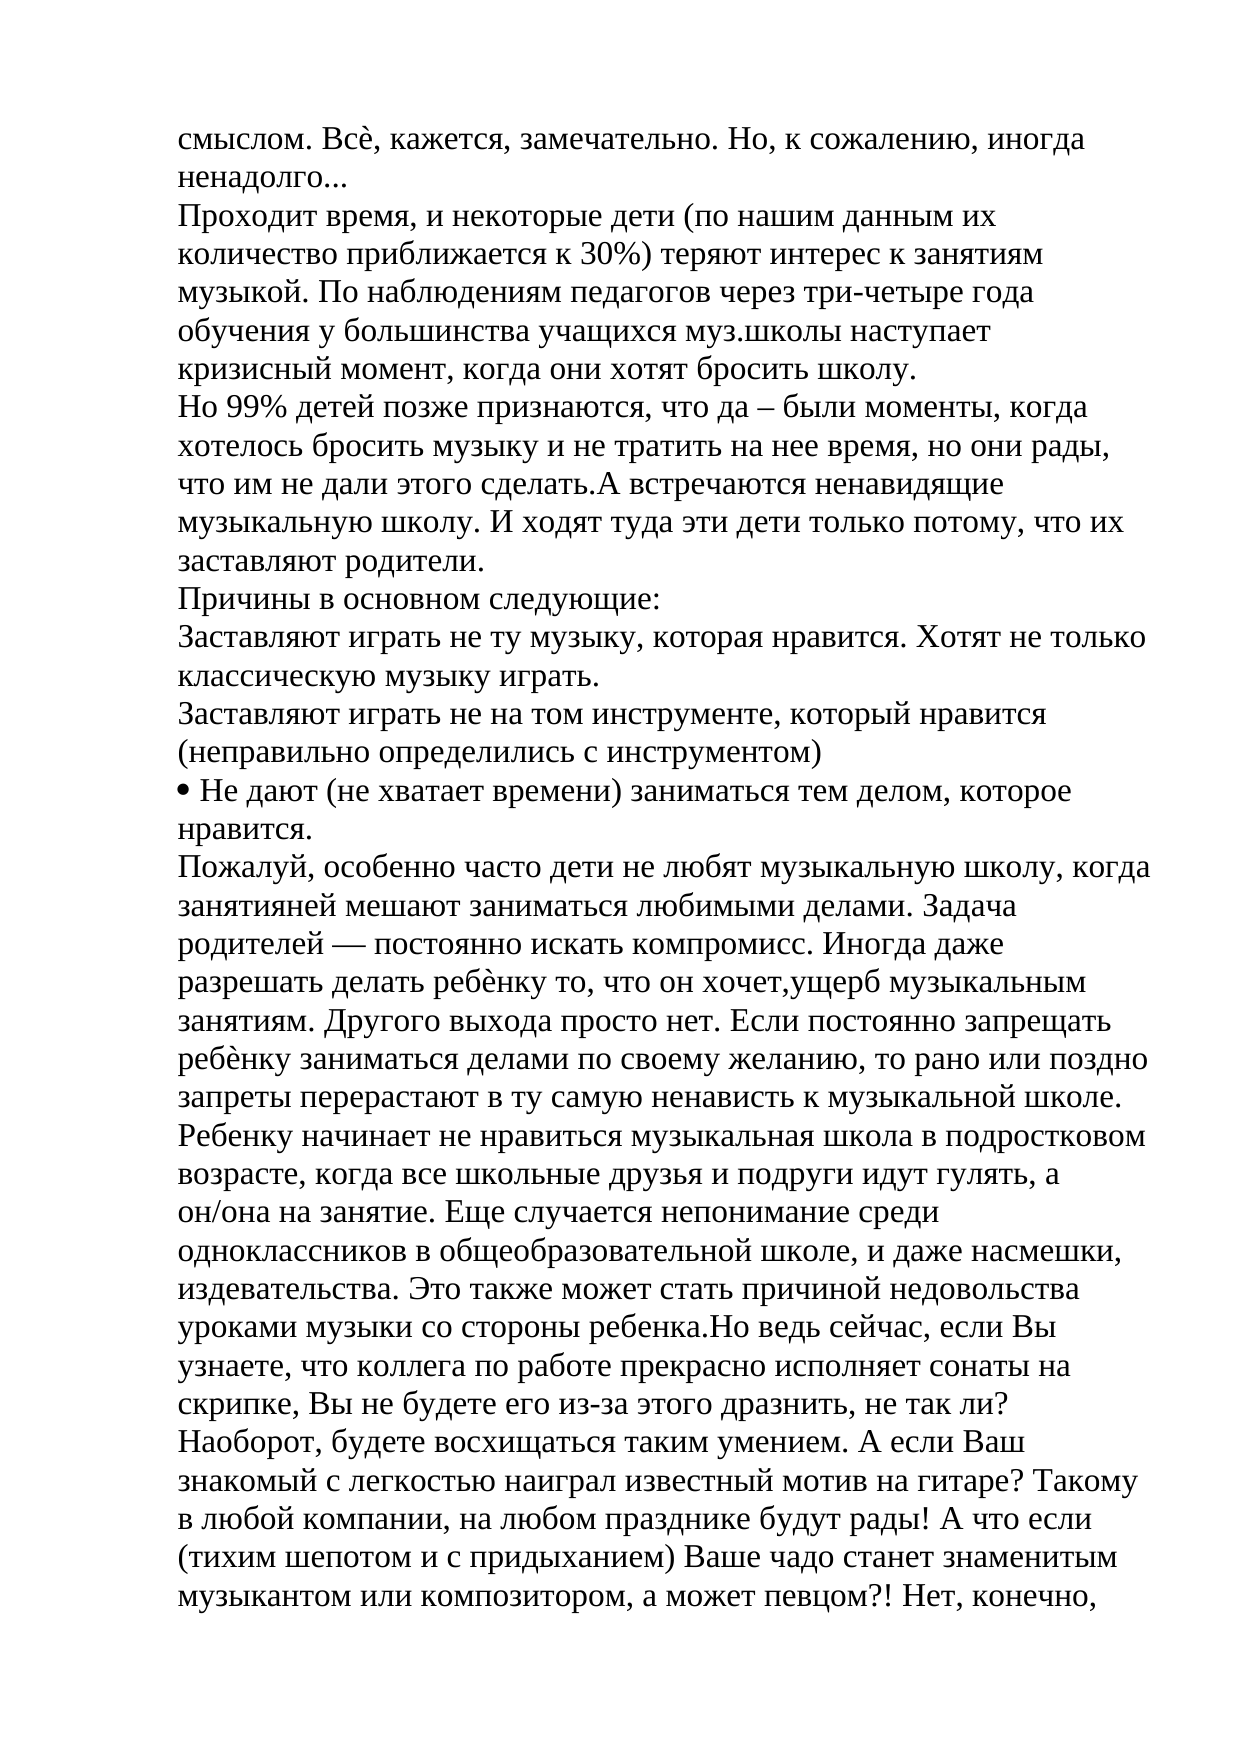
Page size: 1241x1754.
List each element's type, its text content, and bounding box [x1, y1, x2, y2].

text Пожалуй, особенно часто дети не любят музыкальную школу, когда занятияней мешают заниматься любимыми делами. Задача родителей — постоянно искать компромисс. Иногда даже разрешать делать ребѐнку то, что он хочет,ущерб музыкальным занятиям. Другого выхода просто нет. Если постоянно запрещать ребѐнку заниматься делами по своему желанию, то рано или поздно запреты перерастают в ту самую ненависть к музыкальной школе. [177, 846, 1152, 1115]
text Не дают (не хватает времени) заниматься тем делом, которое нравится. [177, 770, 1152, 846]
text Причины в основном следующие: [177, 578, 1152, 616]
text Но 99% детей позже признаются, что да – были моменты, когда хотелось бросить музыку и не тратить на нее время, но они рады, что им не дали этого сделать.А встречаются ненавидящие музыкальную школу. И ходят туда эти дети только потому, что их заставляют родители. [177, 386, 1152, 578]
text Заставляют играть не на том инструменте, который нравится (неправильно определились с инструментом) [177, 693, 1152, 770]
text Заставляют играть не ту музыку, которая нравится. Хотят не только классическую музыку играть. [177, 616, 1152, 693]
text смыслом. Всѐ, кажется, замечательно. Но, к сожалению, иногда ненадолго... [177, 118, 1152, 195]
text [177, 1115, 1152, 1613]
text Проходит время, и некоторые дети (по нашим данным их количество приближается к 30%) теряют интерес к занятиям музыкой. По наблюдениям педагогов через три-четыре года обучения у большинства учащихся муз.школы наступает кризисный момент, когда они хотят бросить школу. [177, 195, 1152, 386]
